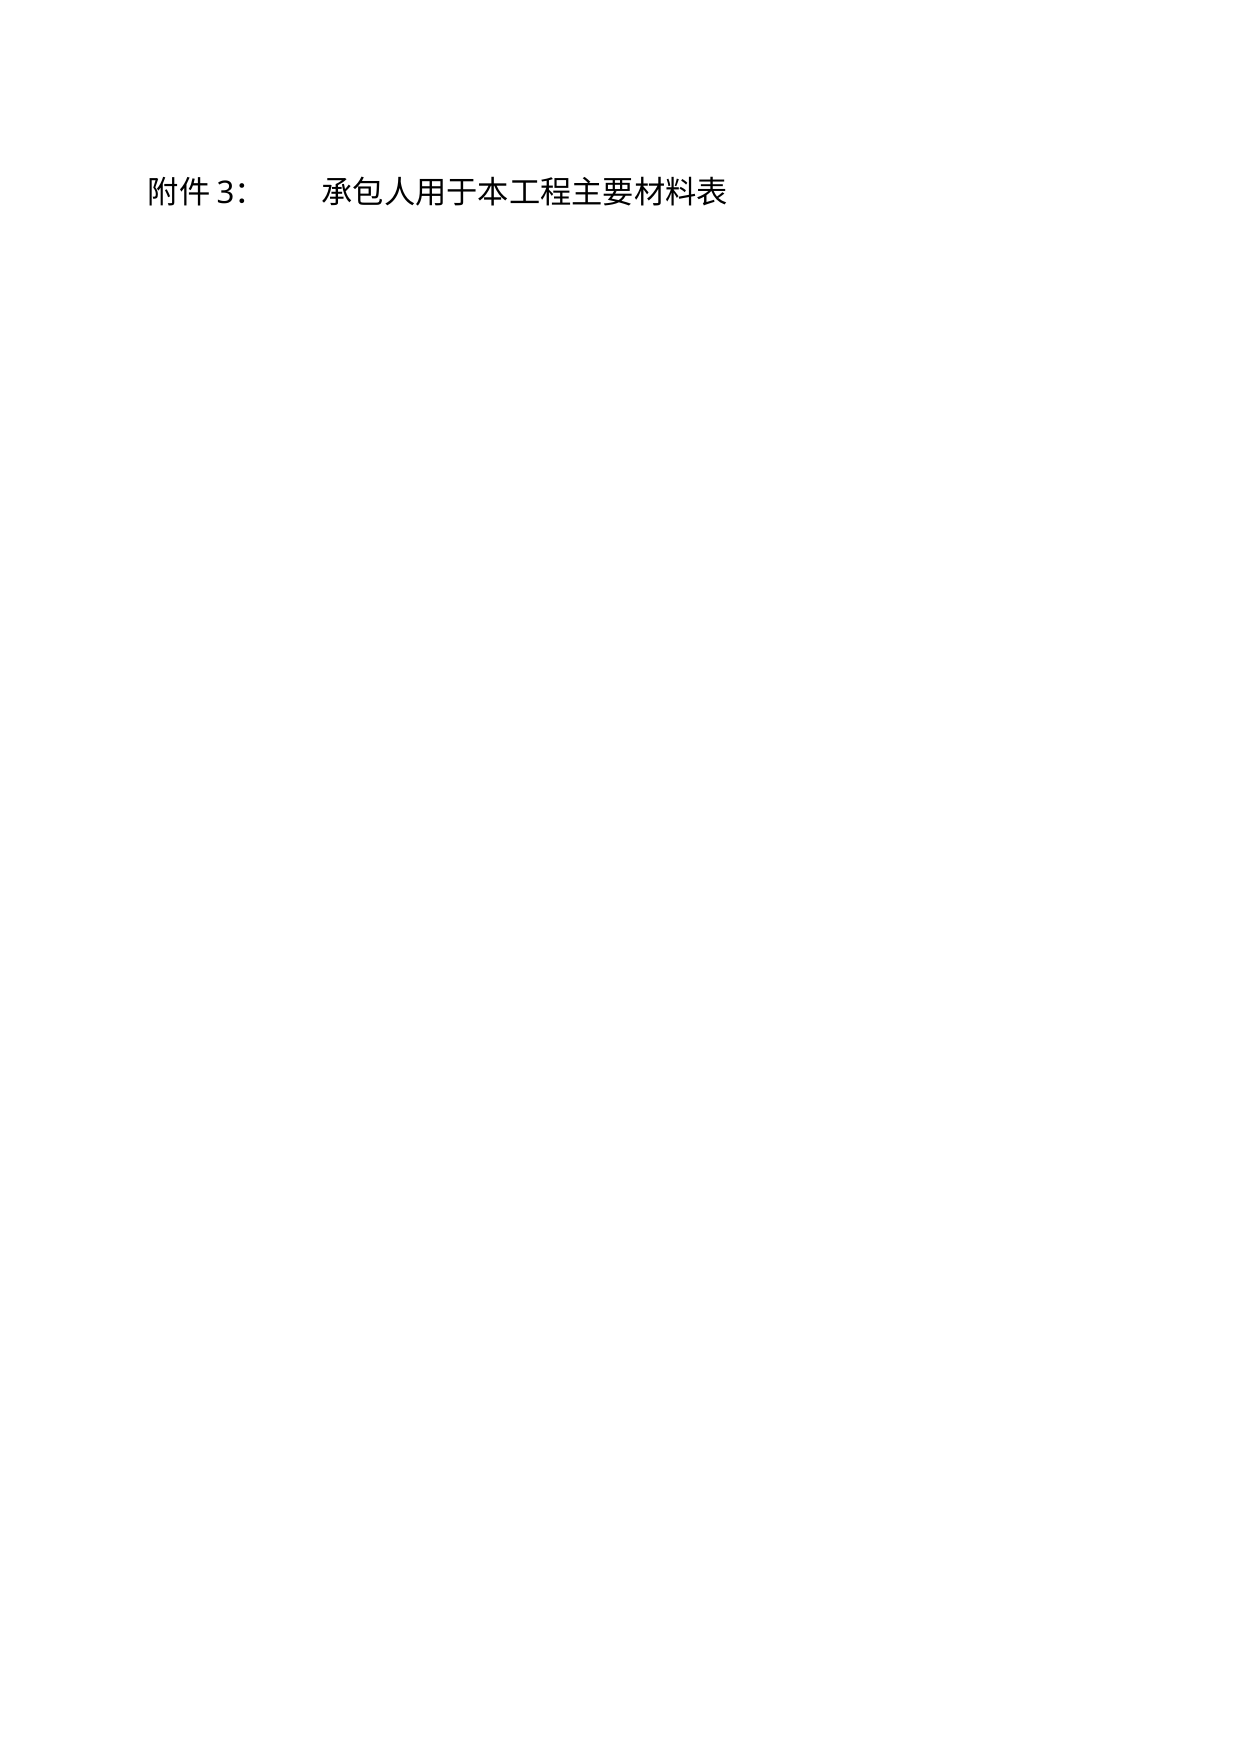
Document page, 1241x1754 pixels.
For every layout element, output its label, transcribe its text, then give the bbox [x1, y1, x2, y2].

text 附件3： 承包人用于本工程主要材料表 [148, 157, 1093, 222]
